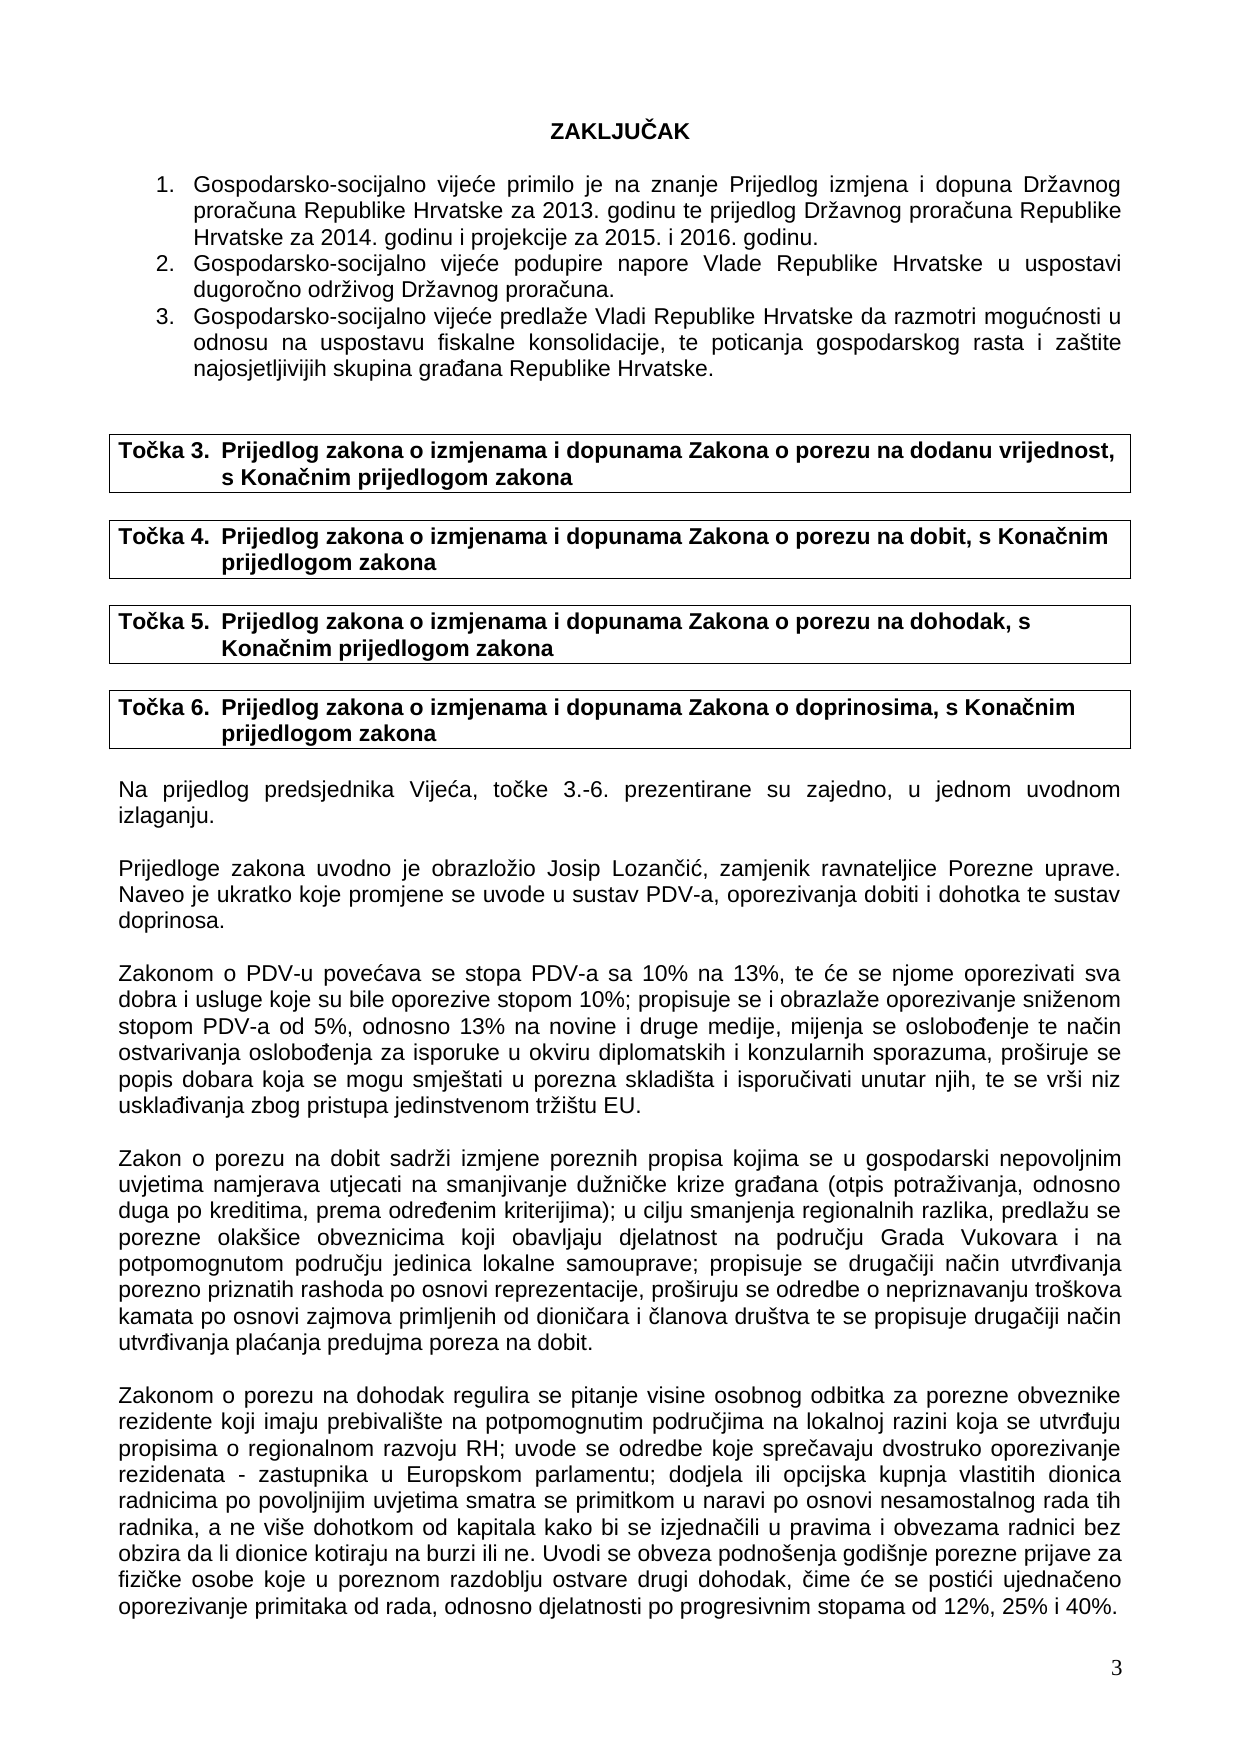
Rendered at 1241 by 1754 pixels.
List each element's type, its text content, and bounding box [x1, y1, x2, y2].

text Točka 6. Prijedlog zakona o izmjenama i dopunama Zakona o doprinosima, s Konačnim prijedlogom zakona [110, 691, 1130, 748]
text Zakon o porezu na dobit sadrži izmjene poreznih propisa kojima se u gospodarski nepovoljnim uvjetima namjerava utjecati na smanjivanje dužničke krize građana (otpis potraživanja, odnosno duga po kreditima, prema određenim kriterijima); u cilju smanjenja regionalnih razlika, predlažu se porezne olakšice obveznicima koji obavljaju djelatnost na području Grada Vukovara i na potpomognutom području jedinica lokalne samouprave; propisuje se drugačiji način utvrđivanja porezno priznatih rashoda po osnovi reprezentacije, proširuju se odredbe o nepriznavanju troškova kamata po osnovi zajmova primljenih od dioničara i članova društva te se propisuje drugačiji način utvrđivanja plaćanja predujma poreza na dobit. [118, 1144, 1122, 1356]
text Na prijedlog predsjednika Vijeća, točke 3.-6. prezentirane su zajedno, u jednom uvodnom izlaganju. [118, 776, 1122, 828]
list Gospodarsko-socijalno vijeće podupire napore Vlade Republike Hrvatske u uspostavi dugoročno održivog Državnog proračuna. [156, 250, 1122, 303]
text ZAKLJUČAK [118, 118, 1122, 144]
list Gospodarsko-socijalno vijeće predlaže Vladi Republike Hrvatske da razmotri mogućnosti u odnosu na uspostavu fiskalne konsolidacije, te poticanja gospodarskog rasta i zaštite najosjetljivijih skupina građana Republike Hrvatske. [156, 303, 1122, 382]
list Gospodarsko-socijalno vijeće primilo je na znanje Prijedlog izmjena i dopuna Državnog proračuna Republike Hrvatske za 2013. godinu te prijedlog Državnog proračuna Republike Hrvatske za 2014. godinu i projekcije za 2015. i 2016. godinu. [156, 171, 1122, 250]
text Točka 5. Prijedlog zakona o izmjenama i dopunama Zakona o porezu na dohodak, s Konačnim prijedlogom zakona [110, 606, 1130, 663]
text Prijedloge zakona uvodno je obrazložio Josip Lozančić, zamjenik ravnateljice Porezne uprave. Naveo je ukratko koje promjene se uvode u sustav PDV-a, oporezivanja dobiti i dohotka te sustav doprinosa. [118, 855, 1122, 934]
text Zakonom o porezu na dohodak regulira se pitanje visine osobnog odbitka za porezne obveznike rezidente koji imaju prebivalište na potpomognutim područjima na lokalnoj razini koja se utvrđuju propisima o regionalnom razvoju RH; uvode se odredbe koje sprečavaju dvostruko oporezivanje rezidenata - zastupnika u Europskom parlamentu; dodjela ili opcijska kupnja vlastitih dionica radnicima po povoljnijim uvjetima smatra se primitkom u naravi po osnovi nesamostalnog rada tih radnika, a ne više dohotkom od kapitala kako bi se izjednačili u pravima i obvezama radnici bez obzira da li dionice kotiraju na burzi ili ne. Uvodi se obveza podnošenja godišnje porezne prijave za fizičke osobe koje u poreznom razdoblju ostvare drugi dohodak, čime će se postići ujednačeno oporezivanje primitaka od rada, odnosno djelatnosti po progresivnim stopama od 12%, 25% i 40%. [118, 1382, 1122, 1619]
text Točka 4. Prijedlog zakona o izmjenama i dopunama Zakona o porezu na dobit, s Konačnim prijedlogom zakona [110, 521, 1130, 578]
text Točka 3. Prijedlog zakona o izmjenama i dopunama Zakona o porezu na dodanu vrijednost, s Konačnim prijedlogom zakona [110, 435, 1130, 492]
text Zakonom o PDV-u povećava se stopa PDV-a sa 10% na 13%, te će se njome oporezivati sva dobra i usluge koje su bile oporezive stopom 10%; propisuje se i obrazlaže oporezivanje sniženom stopom PDV-a od 5%, odnosno 13% na novine i druge medije, mijenja se oslobođenje te način ostvarivanja oslobođenja za isporuke u okviru diplomatskih i konzularnih sporazuma, proširuje se popis dobara koja se mogu smještati u porezna skladišta i isporučivati unutar njih, te se vrši niz usklađivanja zbog pristupa jedinstvenom tržištu EU. [118, 960, 1122, 1118]
